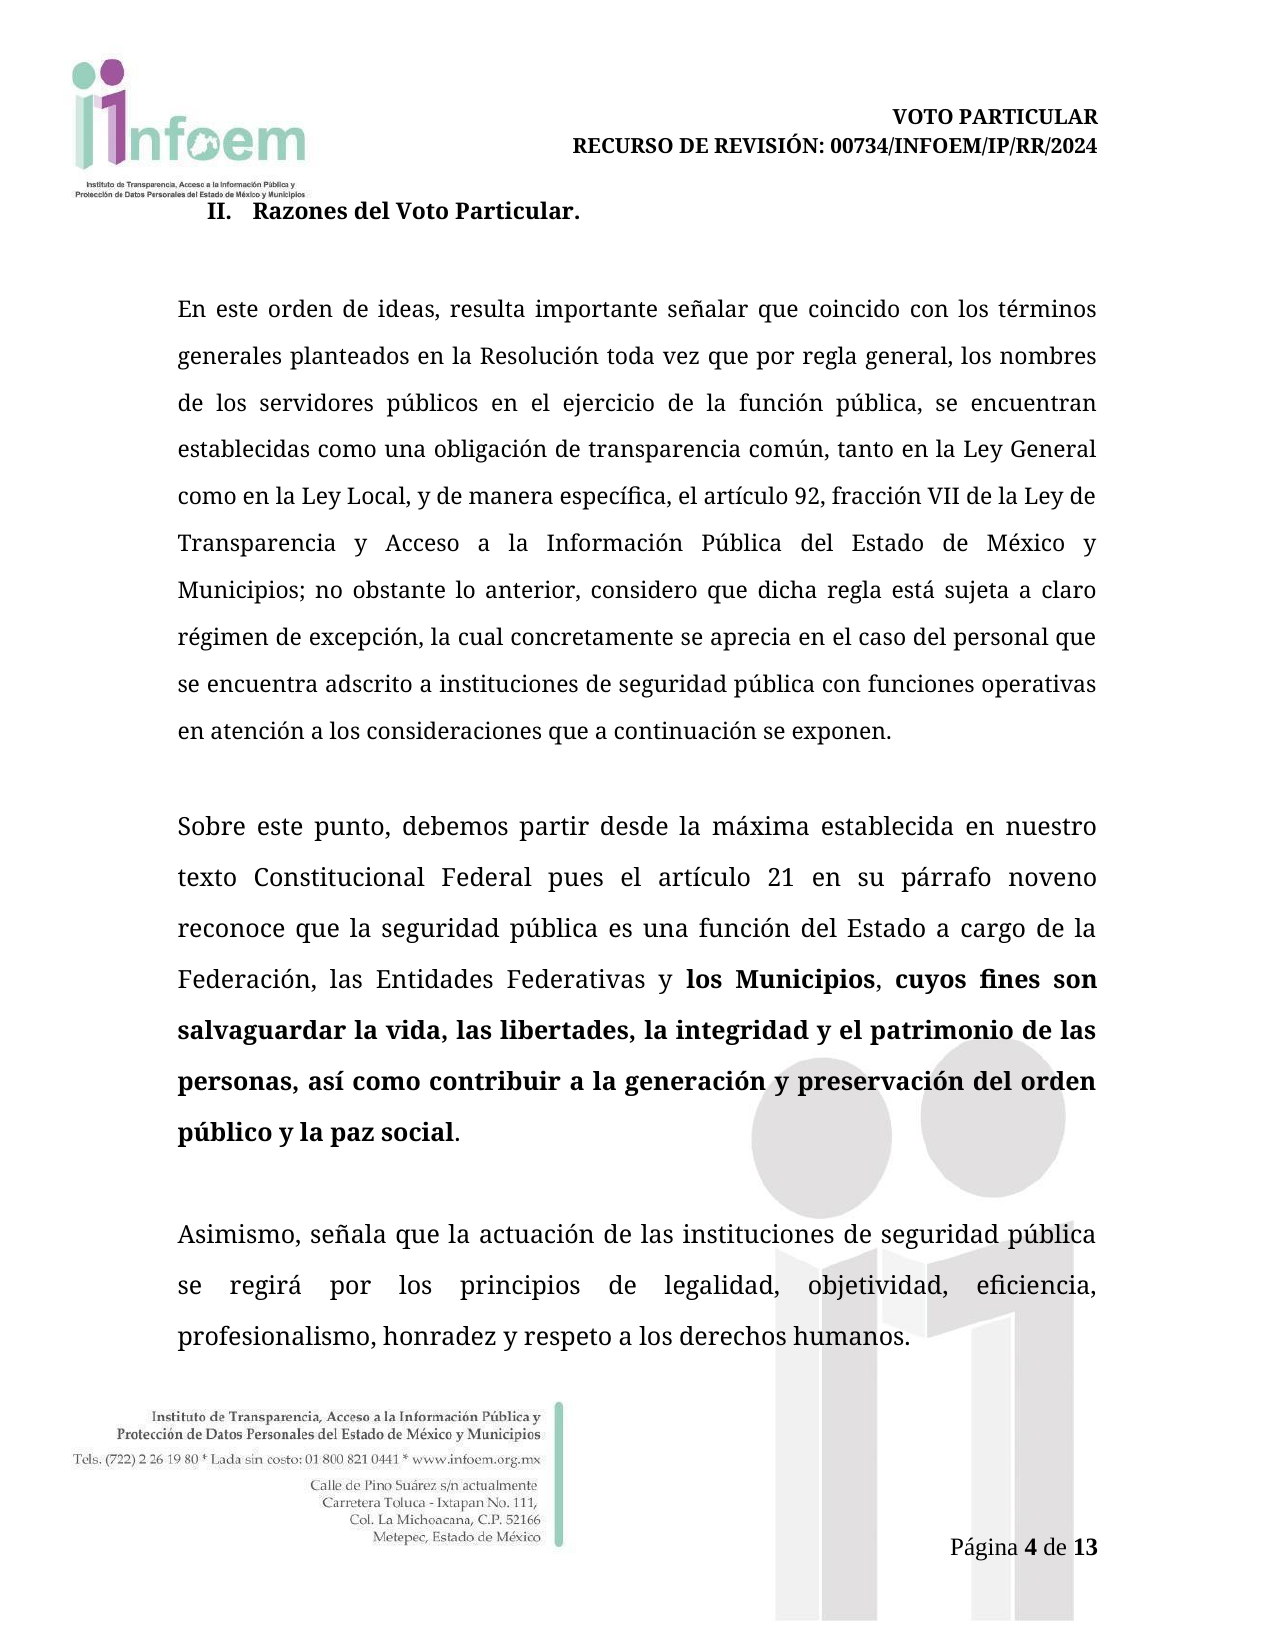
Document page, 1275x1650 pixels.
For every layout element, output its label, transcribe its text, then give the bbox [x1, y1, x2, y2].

list Razones del Voto Particular. [207, 195, 1098, 226]
text En este orden de ideas, resulta importante señalar que coincido con los términos generales planteados en la Resolución toda vez que por regla general, los nombres de los servidores públicos en el ejercicio de la función pública, se encuentran establecidas como una obligación de transparencia común, tanto en la Ley General como en la Ley Local, y de manera específica, el artículo 92, fracción VII de la Ley de Transparencia y Acceso a la Información Pública del Estado de México y Municipios; no obstante lo anterior, considero que dicha regla está sujeta a claro régimen de excepción, la cual concretamente se aprecia en el caso del personal que se encuentra adscrito a instituciones de seguridad pública con funciones operativas en atención a los consideraciones que a continuación se exponen. [177, 293, 1098, 746]
text Sobre este punto, debemos partir desde la máxima establecida en nuestro texto Constitucional Federal pues el artículo 21 en su párrafo noveno reconoce que la seguridad pública es una función del Estado a cargo de la Federación, las Entidades Federativas y los Municipios, cuyos fines son salvaguardar la vida, las libertades, la integridad y el patrimonio de las personas, así como contribuir a la generación y preservación del orden público y la paz social. [177, 808, 1098, 1149]
text Asimismo, señala que la actuación de las instituciones de seguridad pública se regirá por los principios de legalidad, objetividad, eficiencia, profesionalismo, honradez y respeto a los derechos humanos. [177, 1217, 1098, 1353]
picture [0, 0, 1189, 1621]
